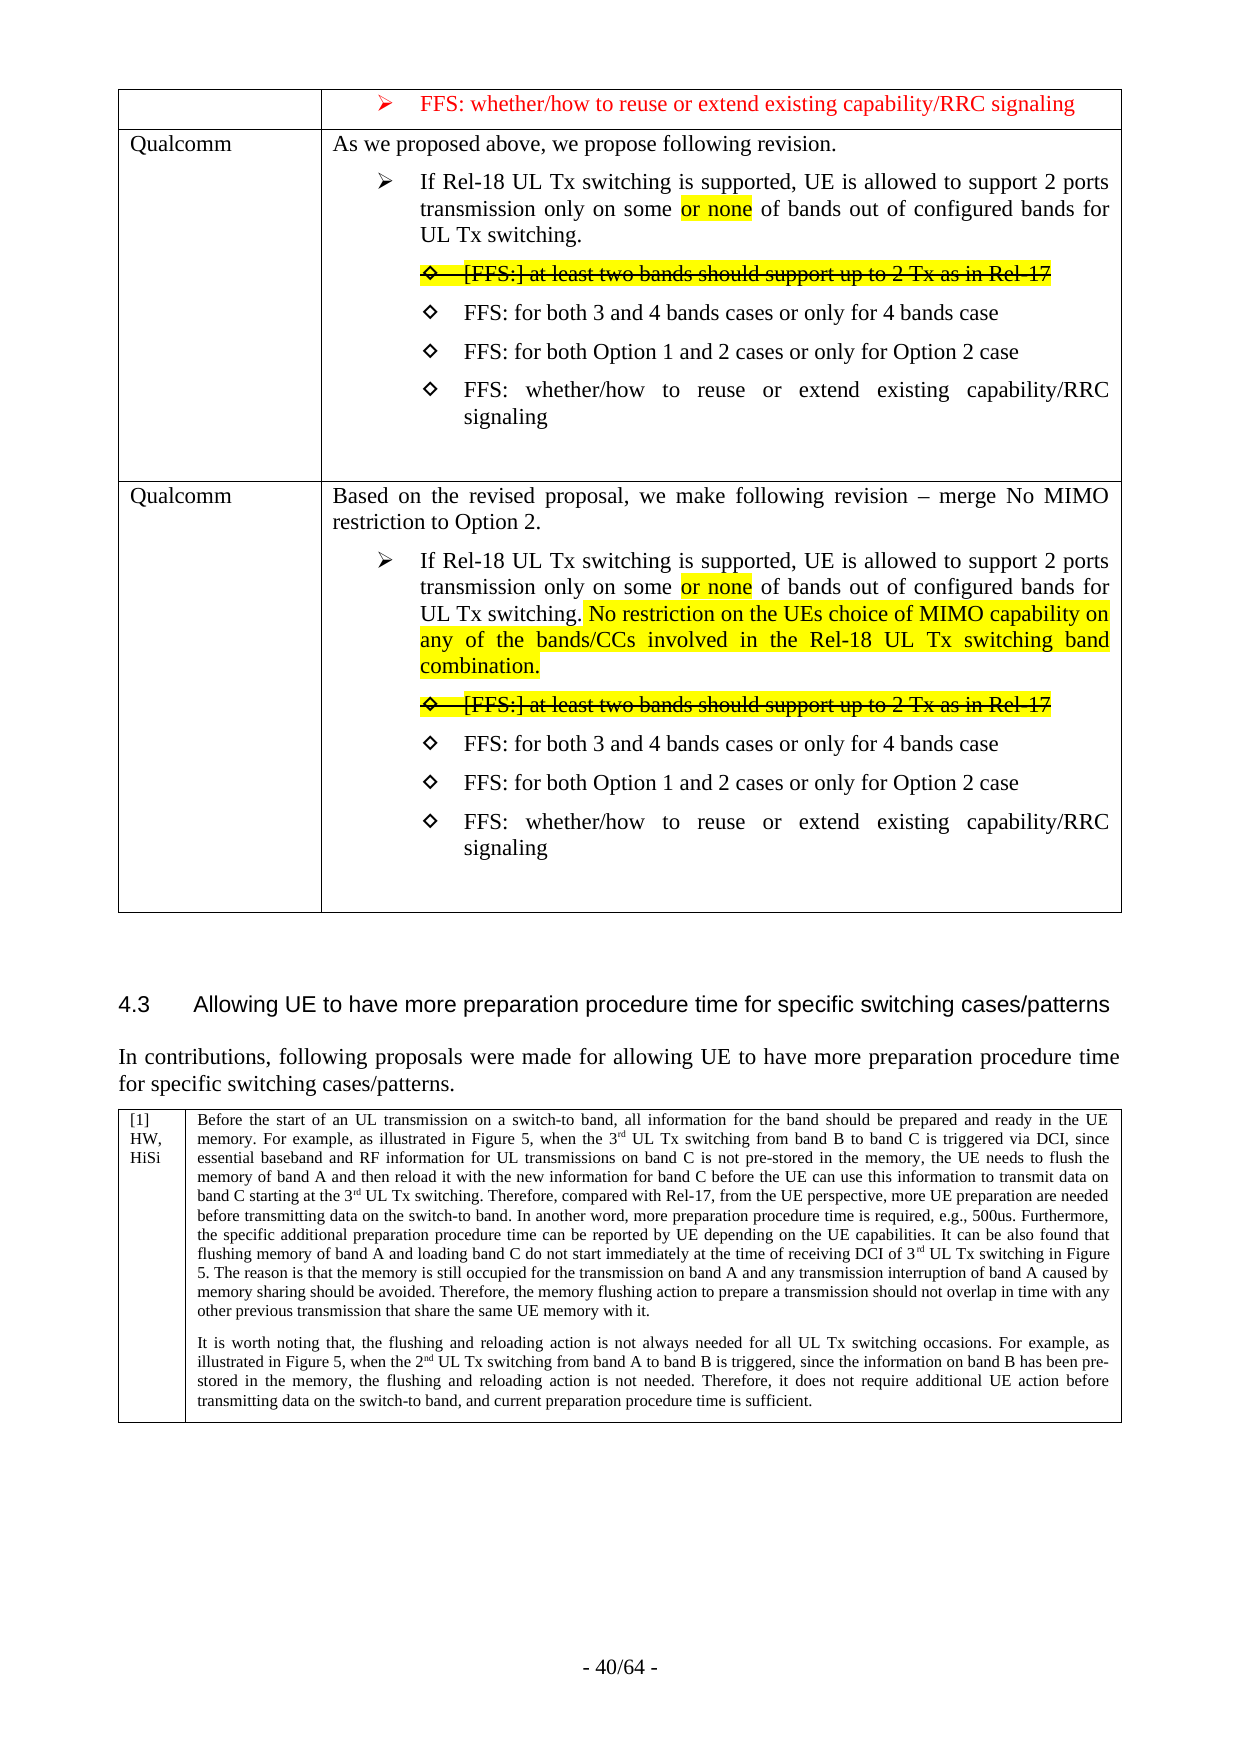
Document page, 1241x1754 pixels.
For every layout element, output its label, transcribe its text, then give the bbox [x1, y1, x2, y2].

table_cell Based on the revised proposal, we make following revision – merge No MIMO restriction to Option 2. If Rel-18 UL Tx switching is supported, UE is allowed to support 2 ports transmission only on some or none of bands out of configured bands for UL Tx switching. No restriction on the UEs choice of MIMO capability on any of the bands/CCs involved in the Rel-18 UL Tx switching band combination. [FFS:] at least two bands should support up to 2 Tx as in Rel-17 FFS: for both 3 and 4 bands cases or only for 4 bands case FFS: for both Option 1 and 2 cases or only for Option 2 case FFS: whether/how to reuse or extend existing capability/RRC signaling [322, 482, 1121, 912]
table_header [1] HW, HiSi [119, 1110, 185, 1422]
table_cell Qualcomm [119, 482, 321, 912]
text In contributions, following proposals were made for allowing UE to have more preparation procedure time for specific switching cases/patterns. [118, 1043, 1122, 1096]
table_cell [119, 90, 321, 128]
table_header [186, 1110, 1121, 1422]
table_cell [322, 90, 1121, 128]
subtitle 4.3 Allowing UE to have more preparation procedure time for specific switching cases/patterns [118, 991, 1122, 1017]
table_cell Qualcomm [119, 130, 321, 481]
table_cell As we proposed above, we propose following revision. If Rel-18 UL Tx switching is supported, UE is allowed to support 2 ports transmission only on some or none of bands out of configured bands for UL Tx switching. [FFS:] at least two bands should support up to 2 Tx as in Rel-17 FFS: for both 3 and 4 bands cases or only for 4 bands case FFS: for both Option 1 and 2 cases or only for Option 2 case FFS: whether/how to reuse or extend existing capability/RRC signaling [322, 130, 1121, 481]
